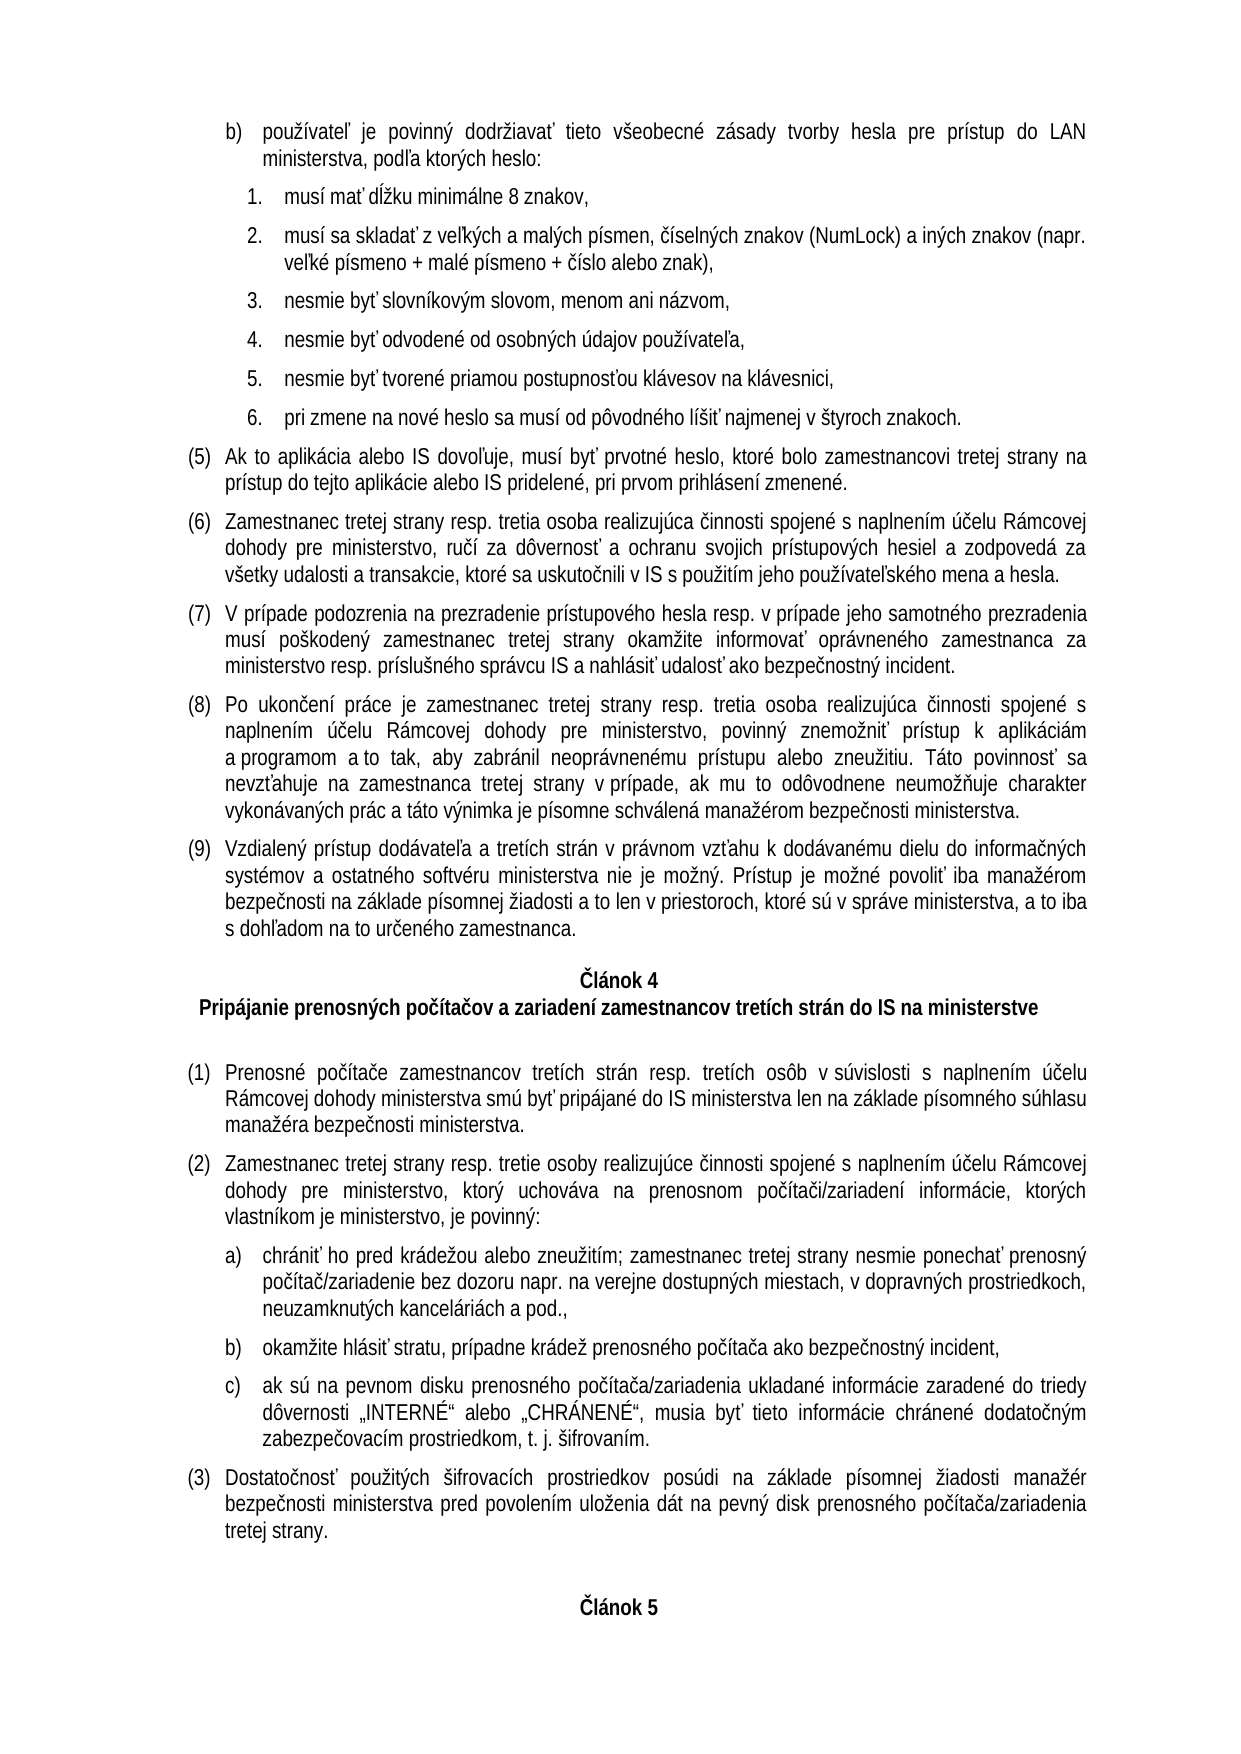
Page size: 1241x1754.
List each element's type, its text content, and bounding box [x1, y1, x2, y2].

list okamžite hlásiť stratu, prípadne krádež prenosného počítača ako bezpečnostný incident, [225, 1333, 1087, 1360]
list Zamestnanec tretej strany resp. tretie osoby realizujúce činnosti spojené s naplnením účelu Rámcovej dohody pre ministerstvo, ktorý uchováva na prenosnom počítači/zariadení informácie, ktorých vlastníkom je ministerstvo, je povinný: [187, 1150, 1087, 1229]
list Prenosné počítače zamestnancov tretích strán resp. tretích osôb v súvislosti s naplnením účelu Rámcovej dohody ministerstva smú byť pripájané do IS ministerstva len na základe písomného súhlasu manažéra bezpečnosti ministerstva. [187, 1059, 1087, 1138]
list musí mať dĺžku minimálne 8 znakov, [247, 183, 1087, 210]
list pri zmene na nové heslo sa musí od pôvodného líšiť najmenej v štyroch znakoch. [247, 404, 1087, 430]
text Článok 4 [150, 967, 1087, 993]
text Pripájanie prenosných počítačov a zariadení zamestnancov tretích strán do IS na ministerstve [150, 993, 1087, 1020]
list nesmie byť slovníkovým slovom, menom ani názvom, [247, 287, 1087, 314]
list Dostatočnosť použitých šifrovacích prostriedkov posúdi na základe písomnej žiadosti manažér bezpečnosti ministerstva pred povolením uloženia dát na pevný disk prenosného počítača/zariadenia tretej strany. [187, 1464, 1087, 1543]
list používateľ je povinný dodržiavať tieto všeobecné zásady tvorby hesla pre prístup do LAN ministerstva, podľa ktorých heslo: [225, 118, 1087, 171]
list Zamestnanec tretej strany resp. tretia osoba realizujúca činnosti spojené s naplnením účelu Rámcovej dohody pre ministerstvo, ručí za dôvernosť a ochranu svojich prístupových hesiel a zodpovedá za všetky udalosti a transakcie, ktoré sa uskutočnili v IS s použitím jeho používateľského mena a hesla. [188, 508, 1087, 587]
text Článok 5 [150, 1594, 1087, 1621]
list nesmie byť odvodené od osobných údajov používateľa, [247, 326, 1087, 353]
list Ak to aplikácia alebo IS dovoľuje, musí byť prvotné heslo, ktoré bolo zamestnancovi tretej strany na prístup do tejto aplikácie alebo IS pridelené, pri prvom prihlásení zmenené. [188, 443, 1087, 496]
list chrániť ho pred krádežou alebo zneužitím; zamestnanec tretej strany nesmie ponechať prenosný počítač/zariadenie bez dozoru napr. na verejne dostupných miestach, v dopravných prostriedkoch, neuzamknutých kanceláriách a pod., [225, 1242, 1087, 1321]
list Po ukončení práce je zamestnanec tretej strany resp. tretia osoba realizujúca činnosti spojené s naplnením účelu Rámcovej dohody pre ministerstvo, povinný znemožniť prístup k aplikáciám a programom a to tak, aby zabránil neoprávnenému prístupu alebo zneužitiu. Táto povinnosť sa nevzťahuje na zamestnanca tretej strany v prípade, ak mu to odôvodnene neumožňuje charakter vykonávaných prác a táto výnimka je písomne schválená manažérom bezpečnosti ministerstva. [188, 691, 1087, 823]
list musí sa skladať z veľkých a malých písmen, číselných znakov (NumLock) a iných znakov (napr. veľké písmeno + malé písmeno + číslo alebo znak), [247, 222, 1087, 275]
list Vzdialený prístup dodávateľa a tretích strán v právnom vzťahu k dodávanému dielu do informačných systémov a ostatného softvéru ministerstva nie je možný. Prístup je možné povoliť iba manažérom bezpečnosti na základe písomnej žiadosti a to len v priestoroch, ktoré sú v správe ministerstva, a to iba s dohľadom na to určeného zamestnanca. [188, 835, 1087, 941]
list V prípade podozrenia na prezradenie prístupového hesla resp. v prípade jeho samotného prezradenia musí poškodený zamestnanec tretej strany okamžite informovať oprávneného zamestnanca za ministerstvo resp. príslušného správcu IS a nahlásiť udalosť ako bezpečnostný incident. [188, 599, 1087, 679]
list ak sú na pevnom disku prenosného počítača/zariadenia ukladané informácie zaradené do triedy dôvernosti „INTERNÉ“ alebo „CHRÁNENÉ“, musia byť tieto informácie chránené dodatočným zabezpečovacím prostriedkom, t. j. šifrovaním. [225, 1372, 1087, 1451]
list nesmie byť tvorené priamou postupnosťou klávesov na klávesnici, [247, 365, 1087, 391]
